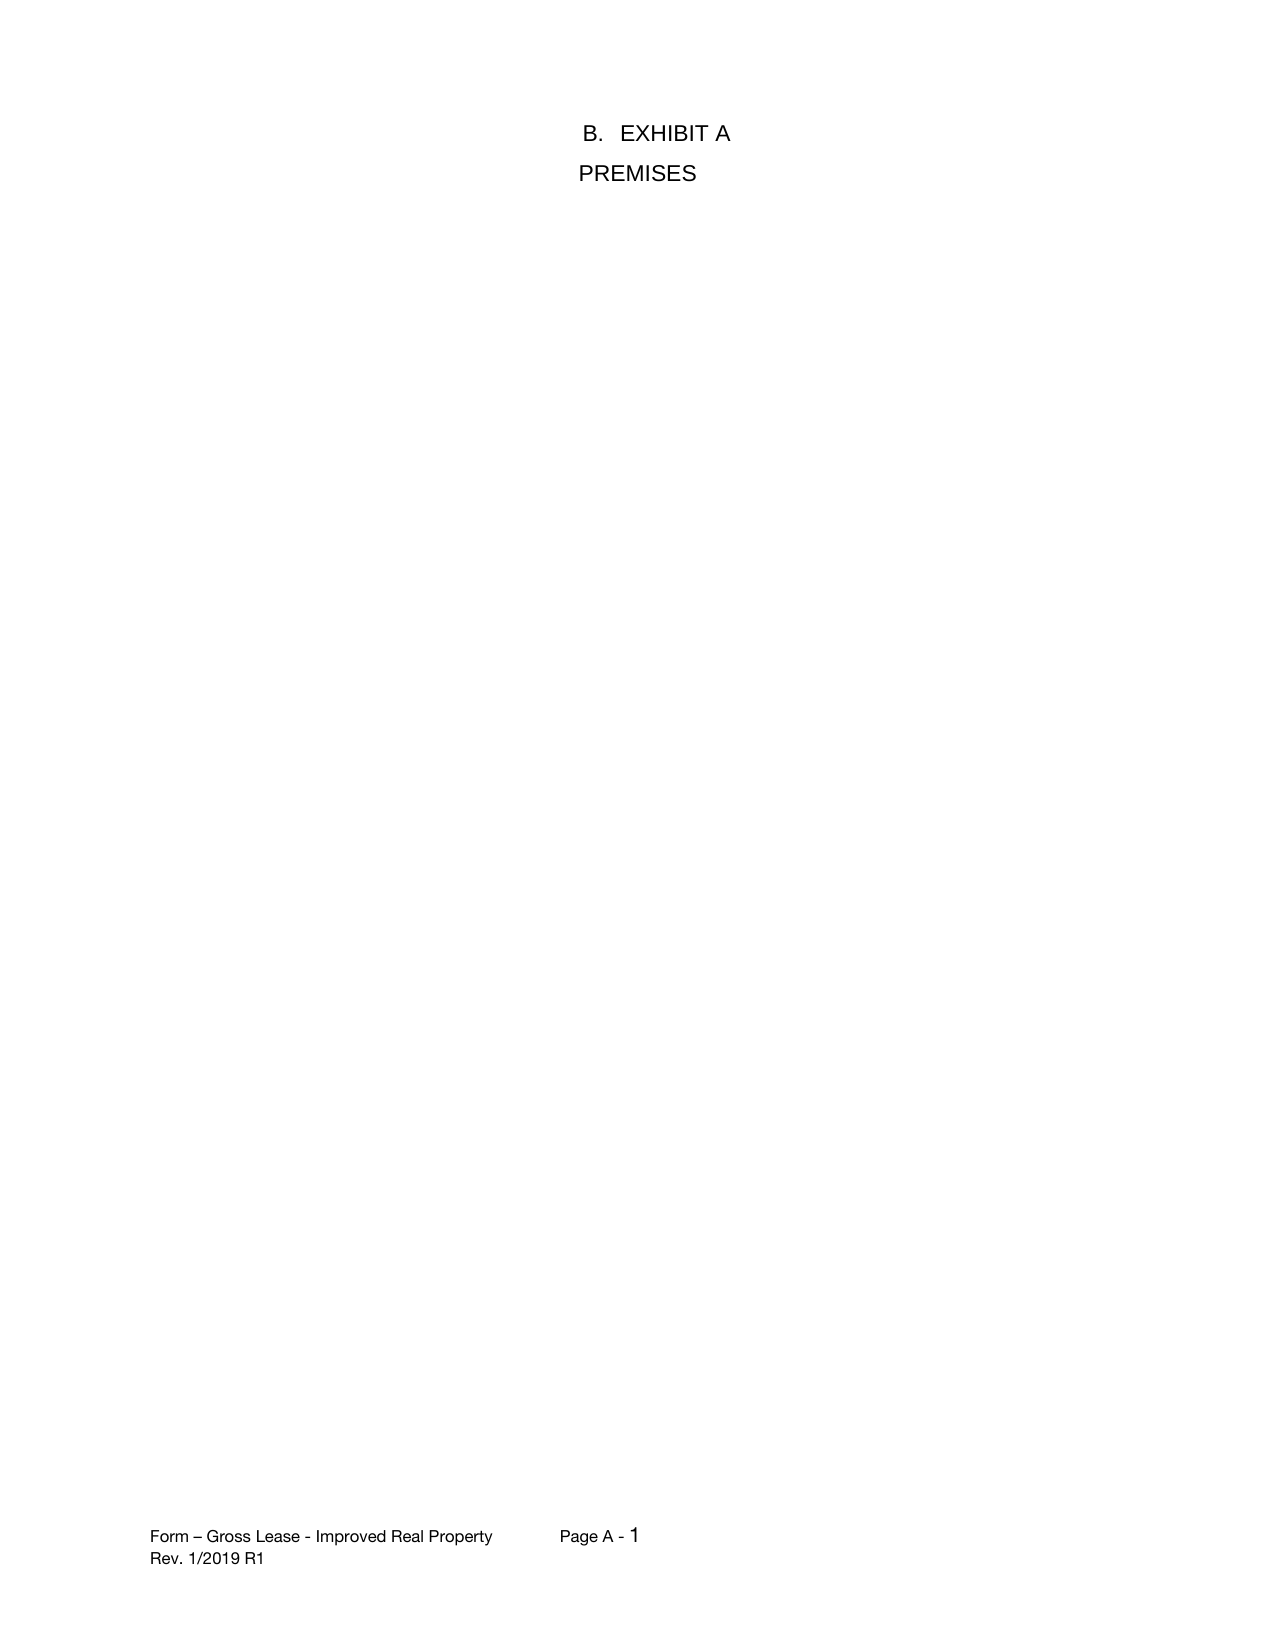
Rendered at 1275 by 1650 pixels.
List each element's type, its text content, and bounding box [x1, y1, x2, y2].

subtitle EXHIBIT A [187, 120, 1125, 146]
text PREMISES [150, 159, 1125, 186]
